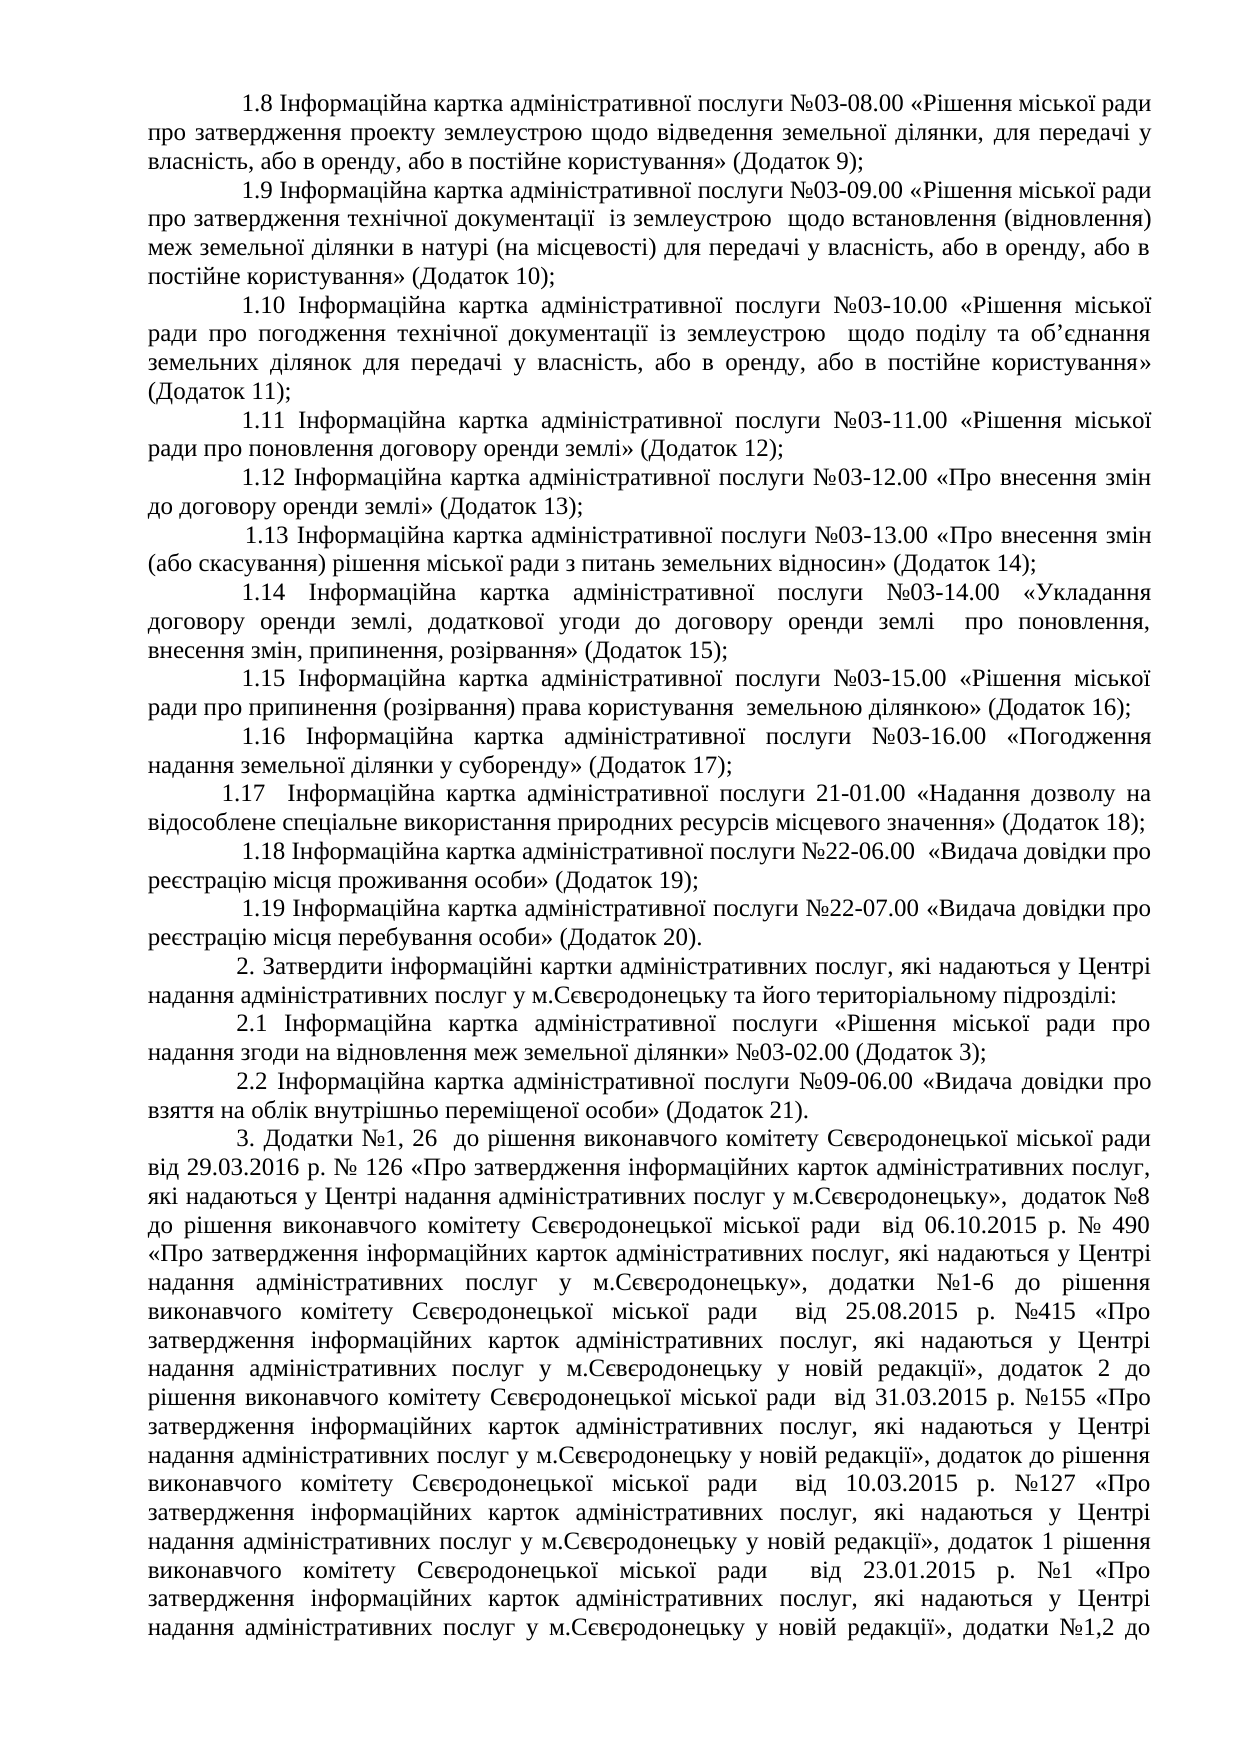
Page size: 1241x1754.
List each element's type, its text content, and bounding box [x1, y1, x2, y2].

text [148, 1123, 1152, 1641]
text 1.14 Інформаційна картка адміністративної послуги №03-14.00 «Укладання договору оренди землі, додаткової угоди до договору оренди землі про поновлення, внесення змін, припинення, розірвання» (Додаток 15); [148, 577, 1152, 663]
text 1.11 Інформаційна картка адміністративної послуги №03-11.00 «Рішення міської ради про поновлення договору оренди землі» (Додаток 12); [148, 405, 1152, 462]
text 1.8 Інформаційна картка адміністративної послуги №03-08.00 «Рішення міської ради про затвердження проекту землеустрою щодо відведення земельної ділянки, для передачі у власність, або в оренду, або в постійне користування» (Додаток 9); [148, 88, 1152, 175]
text 1.16 Інформаційна картка адміністративної послуги №03-16.00 «Погодження надання земельної ділянки у суборенду» (Додаток 17); [148, 721, 1152, 778]
text 2. Затвердити інформаційні картки адміністративних послуг, які надаються у Центрі надання адміністративних послуг у м.Сєвєродонецьку та його територіальному підрозділі: [148, 951, 1152, 1008]
text 1.12 Інформаційна картка адміністративної послуги №03-12.00 «Про внесення змін до договору оренди землі» (Додаток 13); [148, 462, 1152, 520]
text 1.17 Інформаційна картка адміністративної послуги 21-01.00 «Надання дозволу на відособлене спеціальне використання природних ресурсів місцевого значення» (Додаток 18); [148, 778, 1152, 836]
text 1.9 Інформаційна картка адміністративної послуги №03-09.00 «Рішення міської ради про затвердження технічної документації із землеустрою щодо встановлення (відновлення) меж земельної ділянки в натурі (на місцевості) для передачі у власність, або в оренду, або в постійне користування» (Додаток 10); [148, 175, 1152, 290]
text 1.19 Інформаційна картка адміністративної послуги №22-07.00 «Видача довідки про реєстрацію місця перебування особи» (Додаток 20). [148, 893, 1152, 951]
text 1.13 Інформаційна картка адміністративної послуги №03-13.00 «Про внесення змін (або скасування) рішення міської ради з питань земельних відносин» (Додаток 14); [148, 520, 1152, 577]
text 2.1 Інформаційна картка адміністративної послуги «Рішення міської ради про надання згоди на відновлення меж земельної ділянки» №03-02.00 (Додаток 3); [148, 1008, 1152, 1066]
text 1.15 Інформаційна картка адміністративної послуги №03-15.00 «Рішення міської ради про припинення (розірвання) права користування земельною ділянкою» (Додаток 16); [148, 663, 1152, 721]
text 1.10 Інформаційна картка адміністративної послуги №03-10.00 «Рішення міської ради про погодження технічної документації із землеустрою щодо поділу та об’єднання земельних ділянок для передачі у власність, або в оренду, або в постійне користування» (Додаток 11); [148, 290, 1152, 405]
text 1.18 Інформаційна картка адміністративної послуги №22-06.00 «Видача довідки про реєстрацію місця проживання особи» (Додаток 19); [148, 836, 1152, 893]
text 2.2 Інформаційна картка адміністративної послуги №09-06.00 «Видача довідки про взяття на облік внутрішньо переміщеної особи» (Додаток 21). [148, 1066, 1152, 1123]
